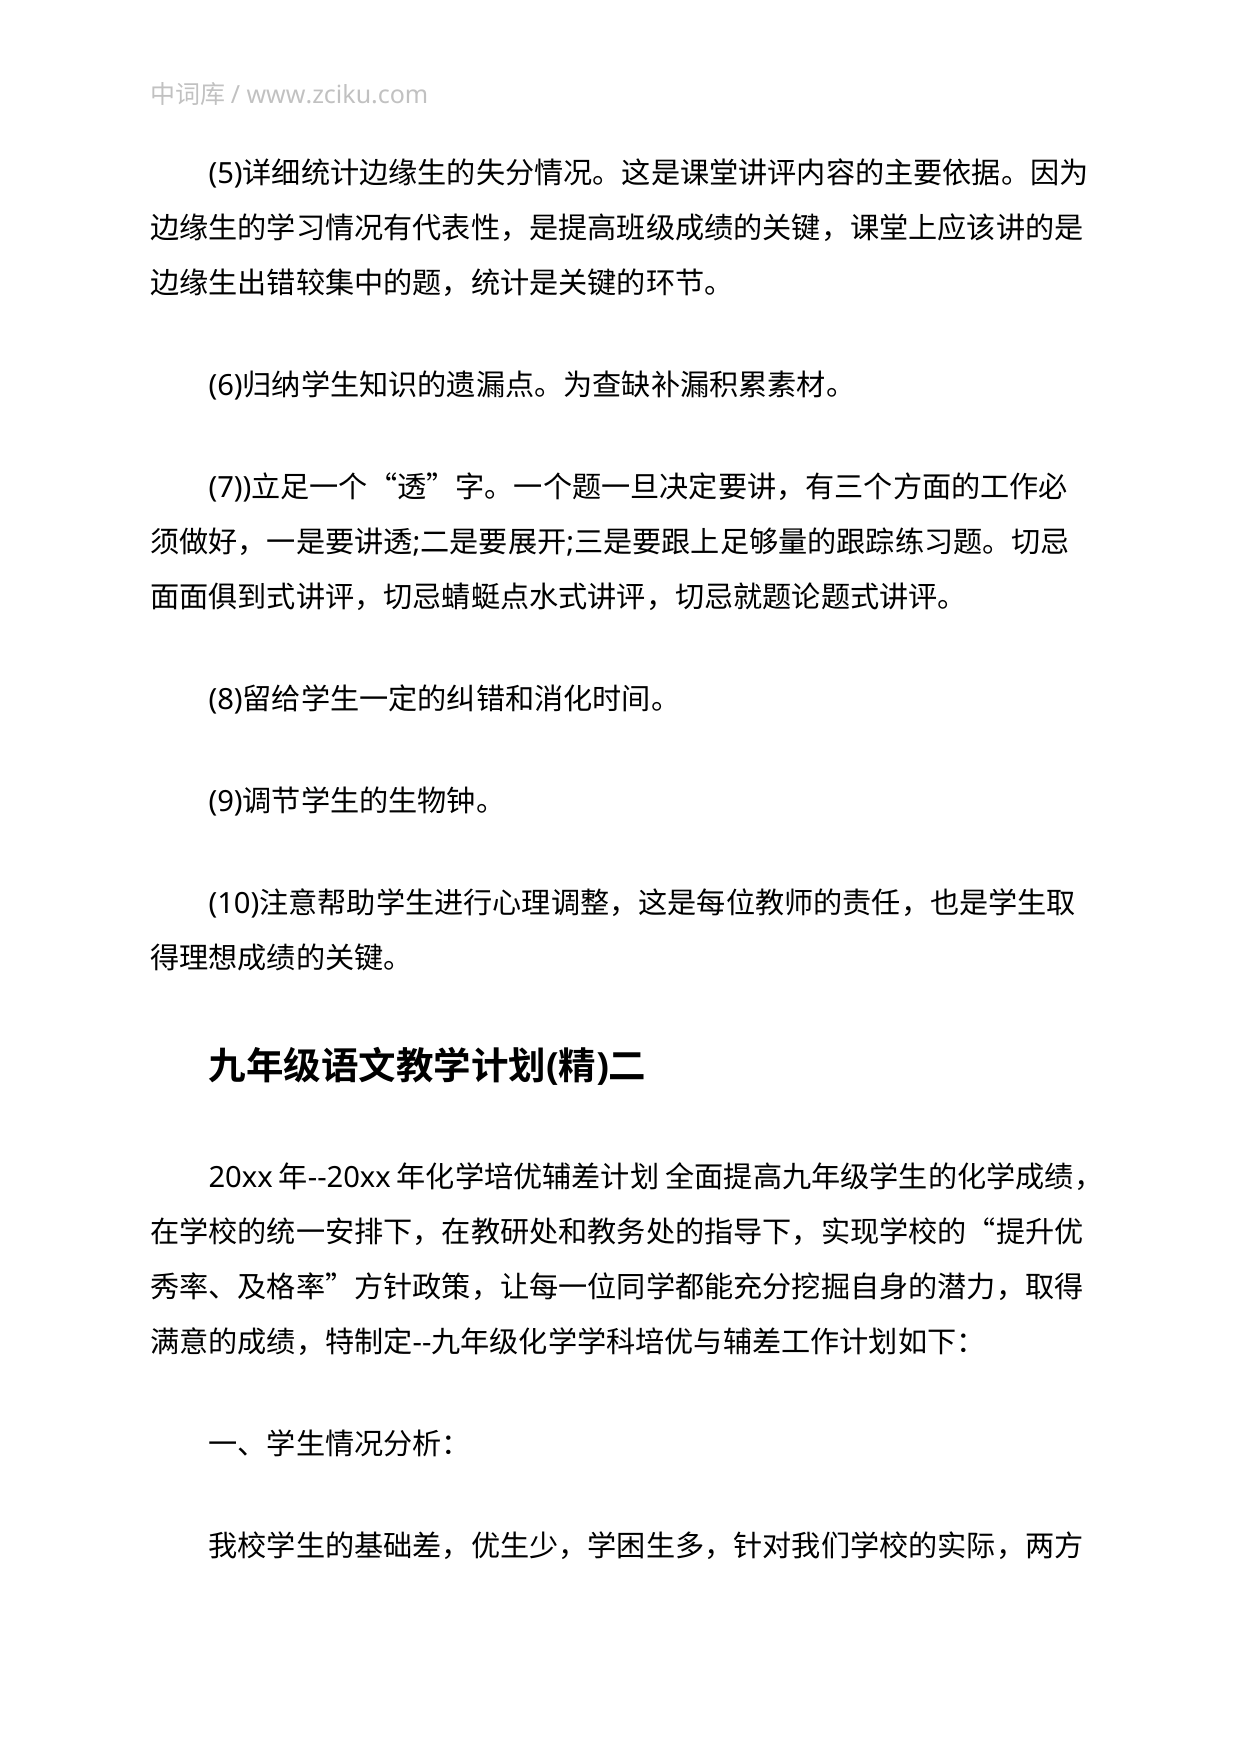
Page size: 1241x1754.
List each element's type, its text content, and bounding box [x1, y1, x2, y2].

text 20xx年--20xx年化学培优辅差计划 全面提高九年级学生的化学成绩，在学校的统一安排下，在教研处和教务处的指导下，实现学校的“提升优秀率、及格率”方针政策，让每一位同学都能充分挖掘自身的潜力，取得满意的成绩，特制定--九年级化学学科培优与辅差工作计划如下： [150, 1154, 1090, 1361]
text (7))立足一个“透”字。一个题一旦决定要讲，有三个方面的工作必须做好，一是要讲透;二是要展开;三是要跟上足够量的跟踪练习题。切忌面面俱到式讲评，切忌蜻蜓点水式讲评，切忌就题论题式讲评。 [150, 464, 1090, 616]
text 一、学生情况分析： [150, 1421, 1090, 1463]
text (6)归纳学生知识的遗漏点。为查缺补漏积累素材。 [150, 362, 1090, 404]
text (9)调节学生的生物钟。 [150, 777, 1090, 820]
text (10)注意帮助学生进行心理调整，这是每位教师的责任，也是学生取得理想成绩的关键。 [150, 879, 1090, 977]
text (5)详细统计边缘生的失分情况。这是课堂讲评内容的主要依据。因为边缘生的学习情况有代表性，是提高班级成绩的关键，课堂上应该讲的是边缘生出错较集中的题，统计是关键的环节。 [150, 150, 1090, 302]
text 九年级语文教学计划(精)二 [150, 1036, 1090, 1091]
text (8)留给学生一定的纠错和消化时间。 [150, 675, 1090, 718]
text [150, 1522, 1090, 1564]
